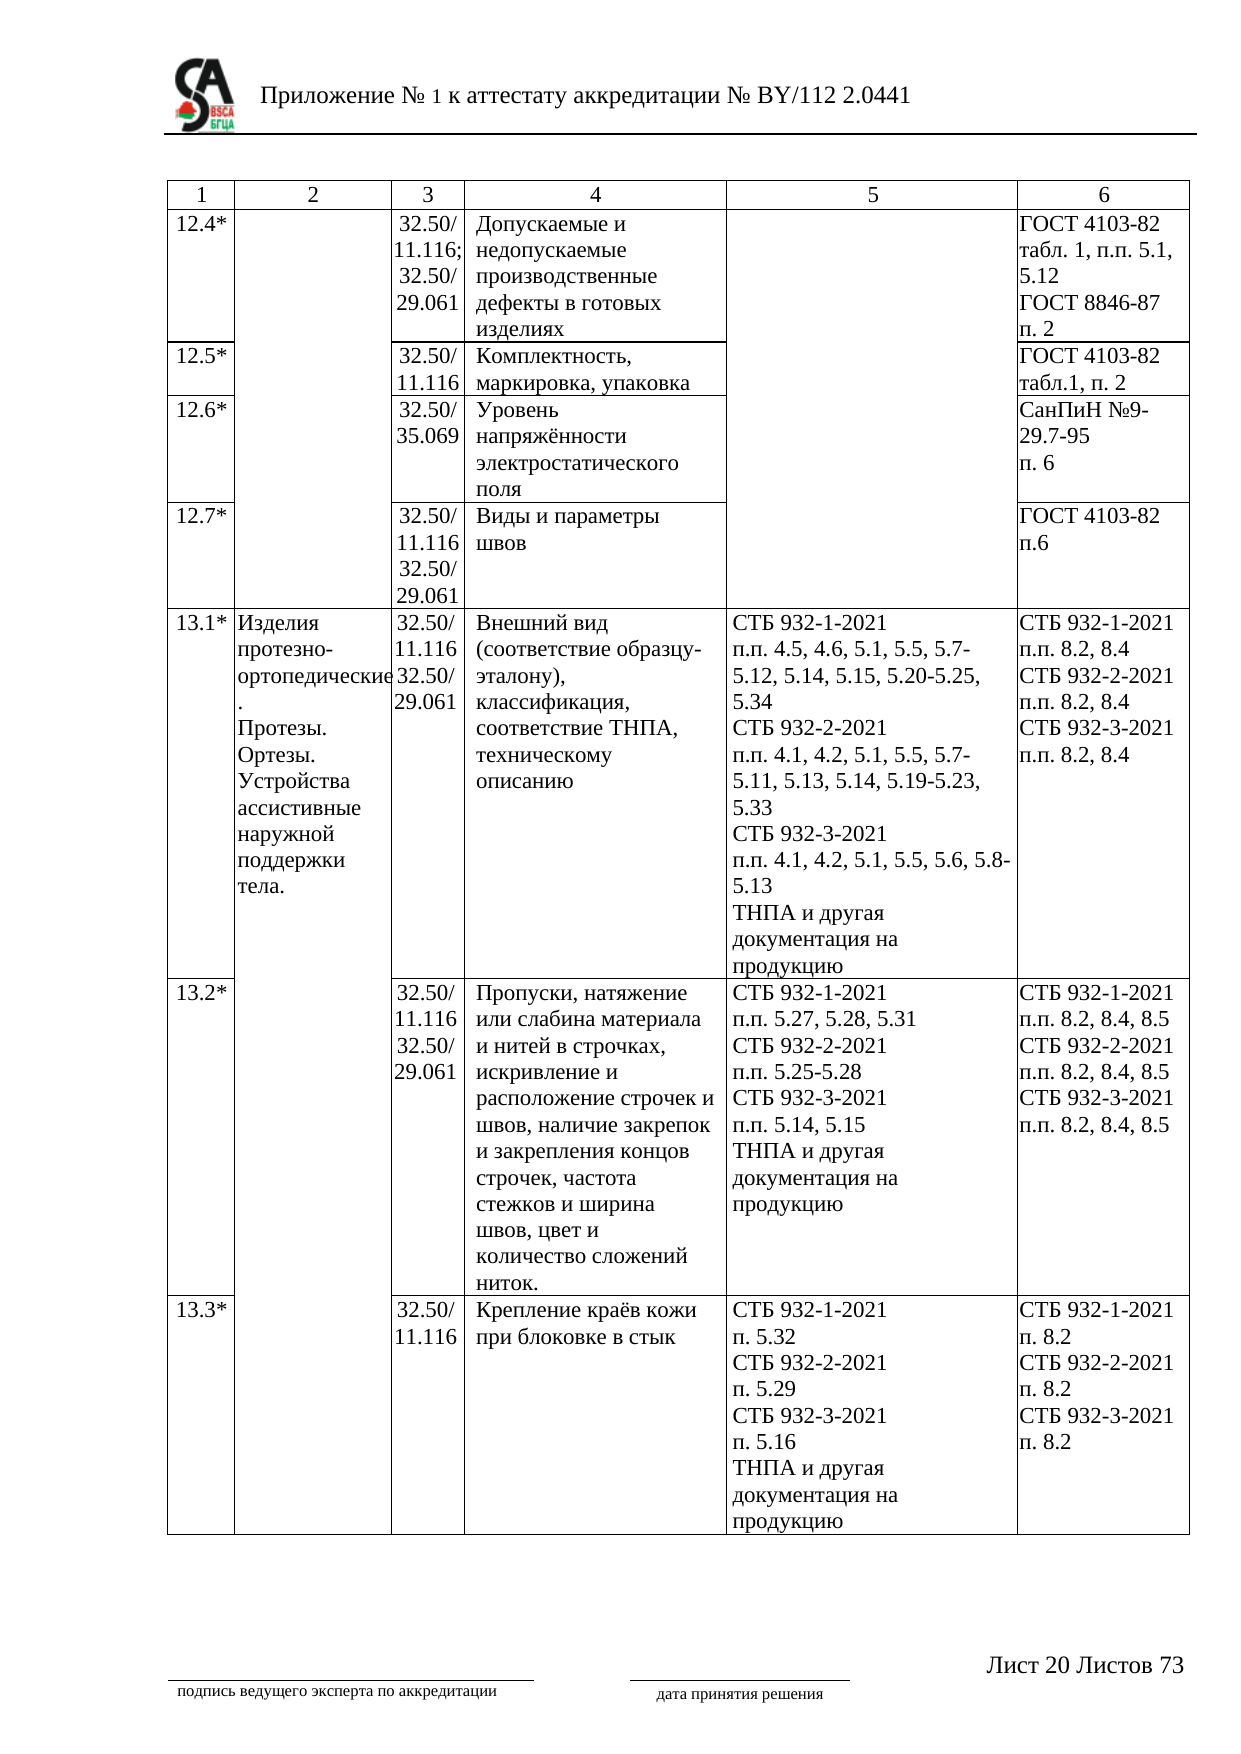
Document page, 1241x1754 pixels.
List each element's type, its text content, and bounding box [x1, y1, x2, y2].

picture [175, 56, 236, 133]
table_cell 12.4* [168, 210, 234, 341]
table_cell СТБ 932-1-2021 п.п. 8.2, 8.4, 8.5 СТБ 932-2-2021 п.п. 8.2, 8.4, 8.5 СТБ 932-3-2021 п.п. 8.2, 8.4, 8.5 [1018, 979, 1189, 1295]
table_cell 32.50/ 35.069 [392, 396, 464, 502]
table_header 5 [727, 181, 1017, 208]
table_cell 13.1* [168, 609, 234, 978]
table_cell 13.2* [168, 979, 234, 1295]
table_header 3 [392, 181, 464, 208]
table_header 6 [1018, 181, 1189, 208]
table_cell ГОСТ 4103-82 п.6 [1018, 503, 1189, 608]
table_cell Пропуски, натяжение или слабина материала и нитей в строчках, искривление и расположение строчек и швов, наличие закрепок и закрепления концов строчек, частота стежков и ширина швов, цвет и количество сложений ниток. [465, 979, 726, 1295]
table_cell Крепление краёв кожи при блоковке в стык [465, 1296, 726, 1533]
table_cell Виды и параметры швов [465, 503, 726, 608]
table_cell СТБ 932-1-2021 п.п. 8.2, 8.4 СТБ 932-2-2021 п.п. 8.2, 8.4 СТБ 932-3-2021 п.п. 8.2, 8.4 [1018, 609, 1189, 978]
table_header 1 [168, 181, 234, 208]
table_cell 32.50/ 11.116 32.50/ 29.061 [392, 979, 464, 1295]
table_cell Внешний вид (соответствие образцу-эталону), классификация, соответствие ТНПА, техническому описанию [465, 609, 726, 978]
table_cell 12.7* [168, 503, 234, 608]
table_cell СТБ 932-1-2021 п. 5.32 СТБ 932-2-2021 п. 5.29 СТБ 932-3-2021 п. 5.16 ТНПА и другая документация на продукцию [727, 1296, 1017, 1533]
table_cell 32.50/ 11.116 [392, 343, 464, 395]
table_cell СТБ 932-1-2021 п. 8.2 СТБ 932-2-2021 п. 8.2 СТБ 932-3-2021 п. 8.2 [1018, 1296, 1189, 1533]
table_cell 13.3* [168, 1296, 234, 1533]
table_cell СТБ 932-1-2021 п.п. 5.27, 5.28, 5.31 СТБ 932-2-2021 п.п. 5.25-5.28 СТБ 932-3-2021 п.п. 5.14, 5.15 ТНПА и другая документация на продукцию [727, 979, 1017, 1295]
table_header 4 [465, 181, 726, 208]
table_cell 32.50/ 11.116 32.50/ 29.061 [392, 609, 464, 978]
table_cell 12.6* [168, 396, 234, 502]
table_cell 12.5* [168, 343, 234, 395]
table_cell 32.50/ 11.116 32.50/ 29.061 [392, 503, 464, 608]
table_cell 32.50/ 11.116; 32.50/ 29.061 [392, 210, 464, 341]
table_cell Уровень напряжённости электростатического поля [465, 396, 726, 502]
table_cell СанПиН №9-29.7-95 п. 6 [1018, 396, 1189, 502]
table_cell СТБ 932-1-2021 п.п. 4.5, 4.6, 5.1, 5.5, 5.7-5.12, 5.14, 5.15, 5.20-5.25, 5.34 СТБ 932-2-2021 п.п. 4.1, 4.2, 5.1, 5.5, 5.7-5.11, 5.13, 5.14, 5.19-5.23, 5.33 СТБ 932-3-2021 п.п. 4.1, 4.2, 5.1, 5.5, 5.6, 5.8-5.13 ТНПА и другая документация на продукцию [727, 609, 1017, 978]
table_cell ГОСТ 4103-82 табл.1, п. 2 [1018, 343, 1189, 395]
table_cell Комплектность, маркировка, упаковка [465, 343, 726, 395]
table_cell ГОСТ 4103-82 табл. 1, п.п. 5.1, 5.12 ГОСТ 8846-87 п. 2 [1018, 210, 1189, 341]
table_cell Допускаемые и недопускаемые производственные дефекты в готовых изделиях [465, 210, 726, 341]
table_cell 32.50/ 11.116 [392, 1296, 464, 1533]
table_header 2 [235, 181, 391, 208]
table_cell Изделия протезно-ортопедические. Протезы. Ортезы. Устройства ассистивные наружной поддержки тела. [235, 609, 391, 1533]
